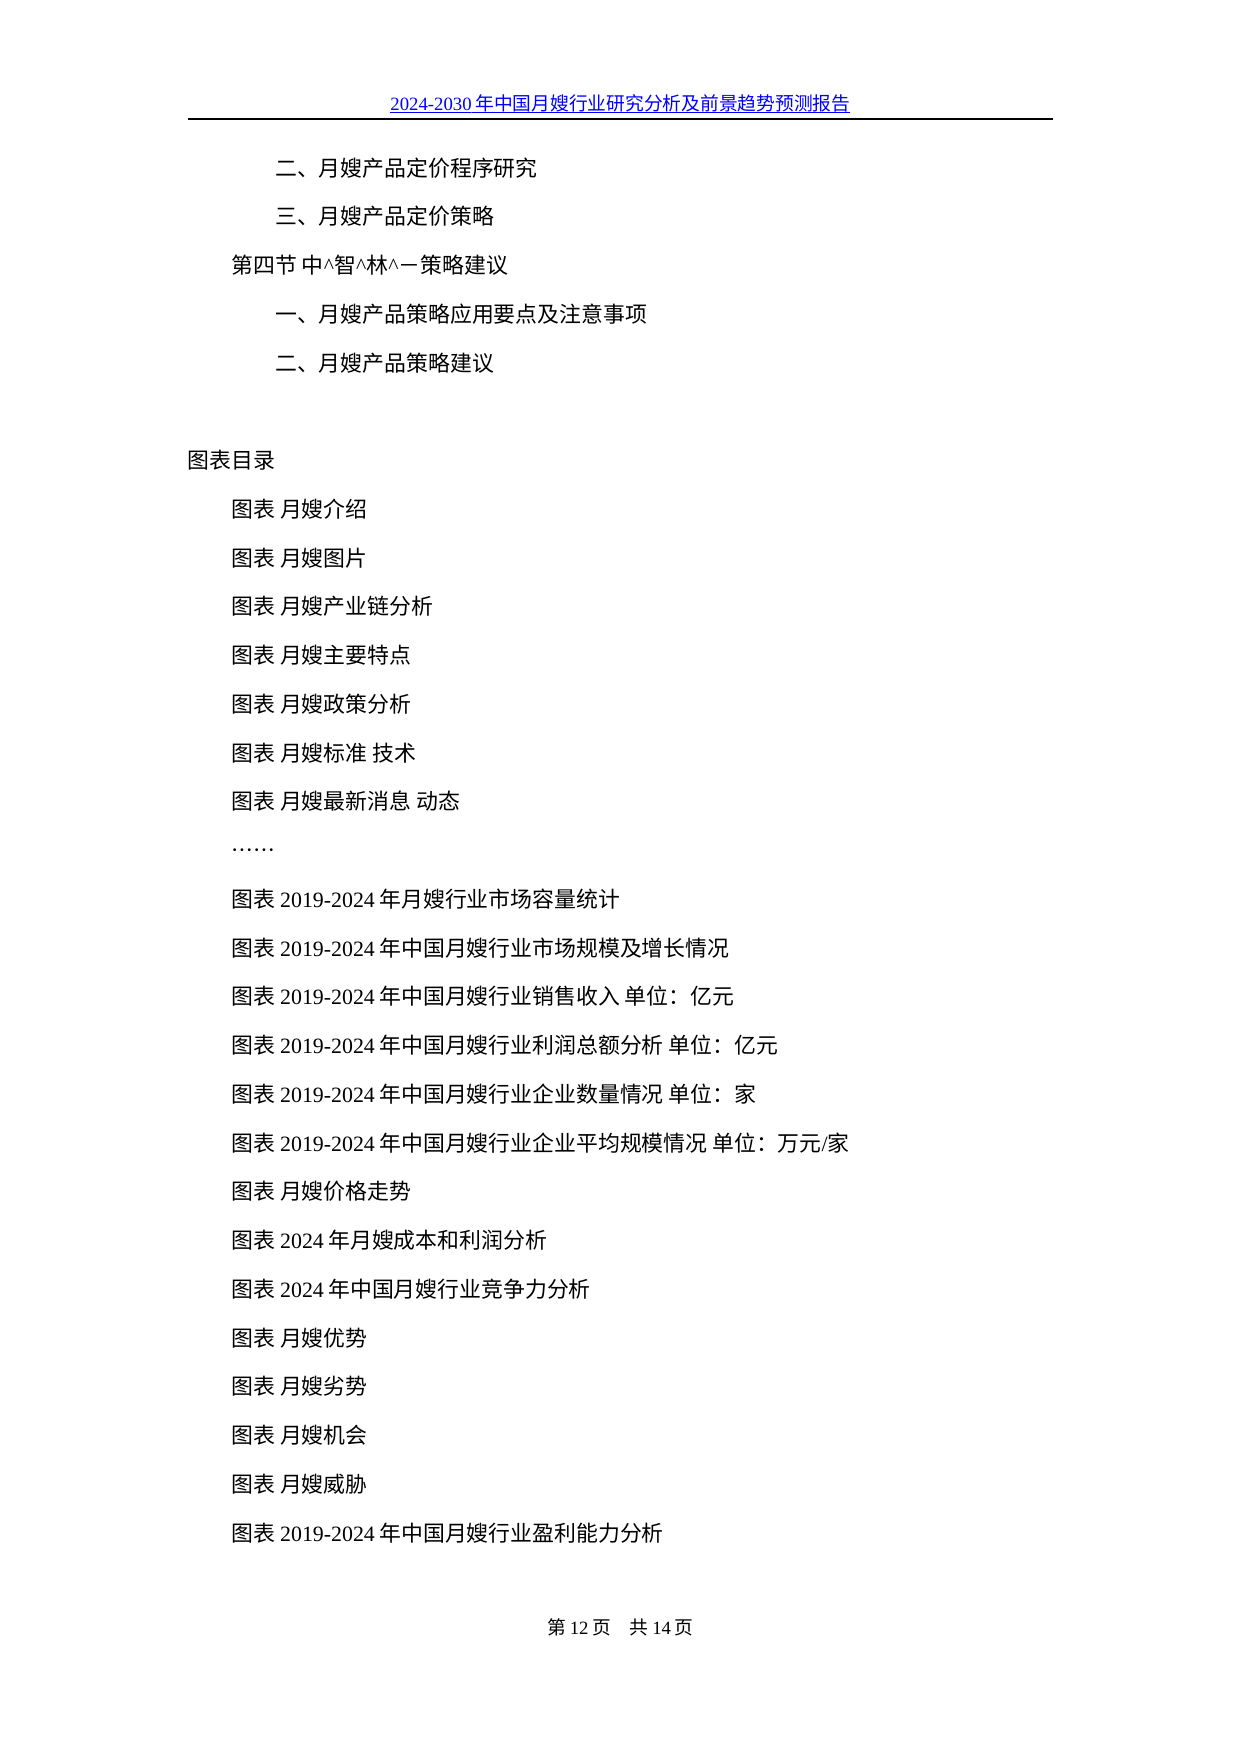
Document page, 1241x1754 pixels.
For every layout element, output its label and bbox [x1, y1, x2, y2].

text [187, 150, 1053, 1548]
